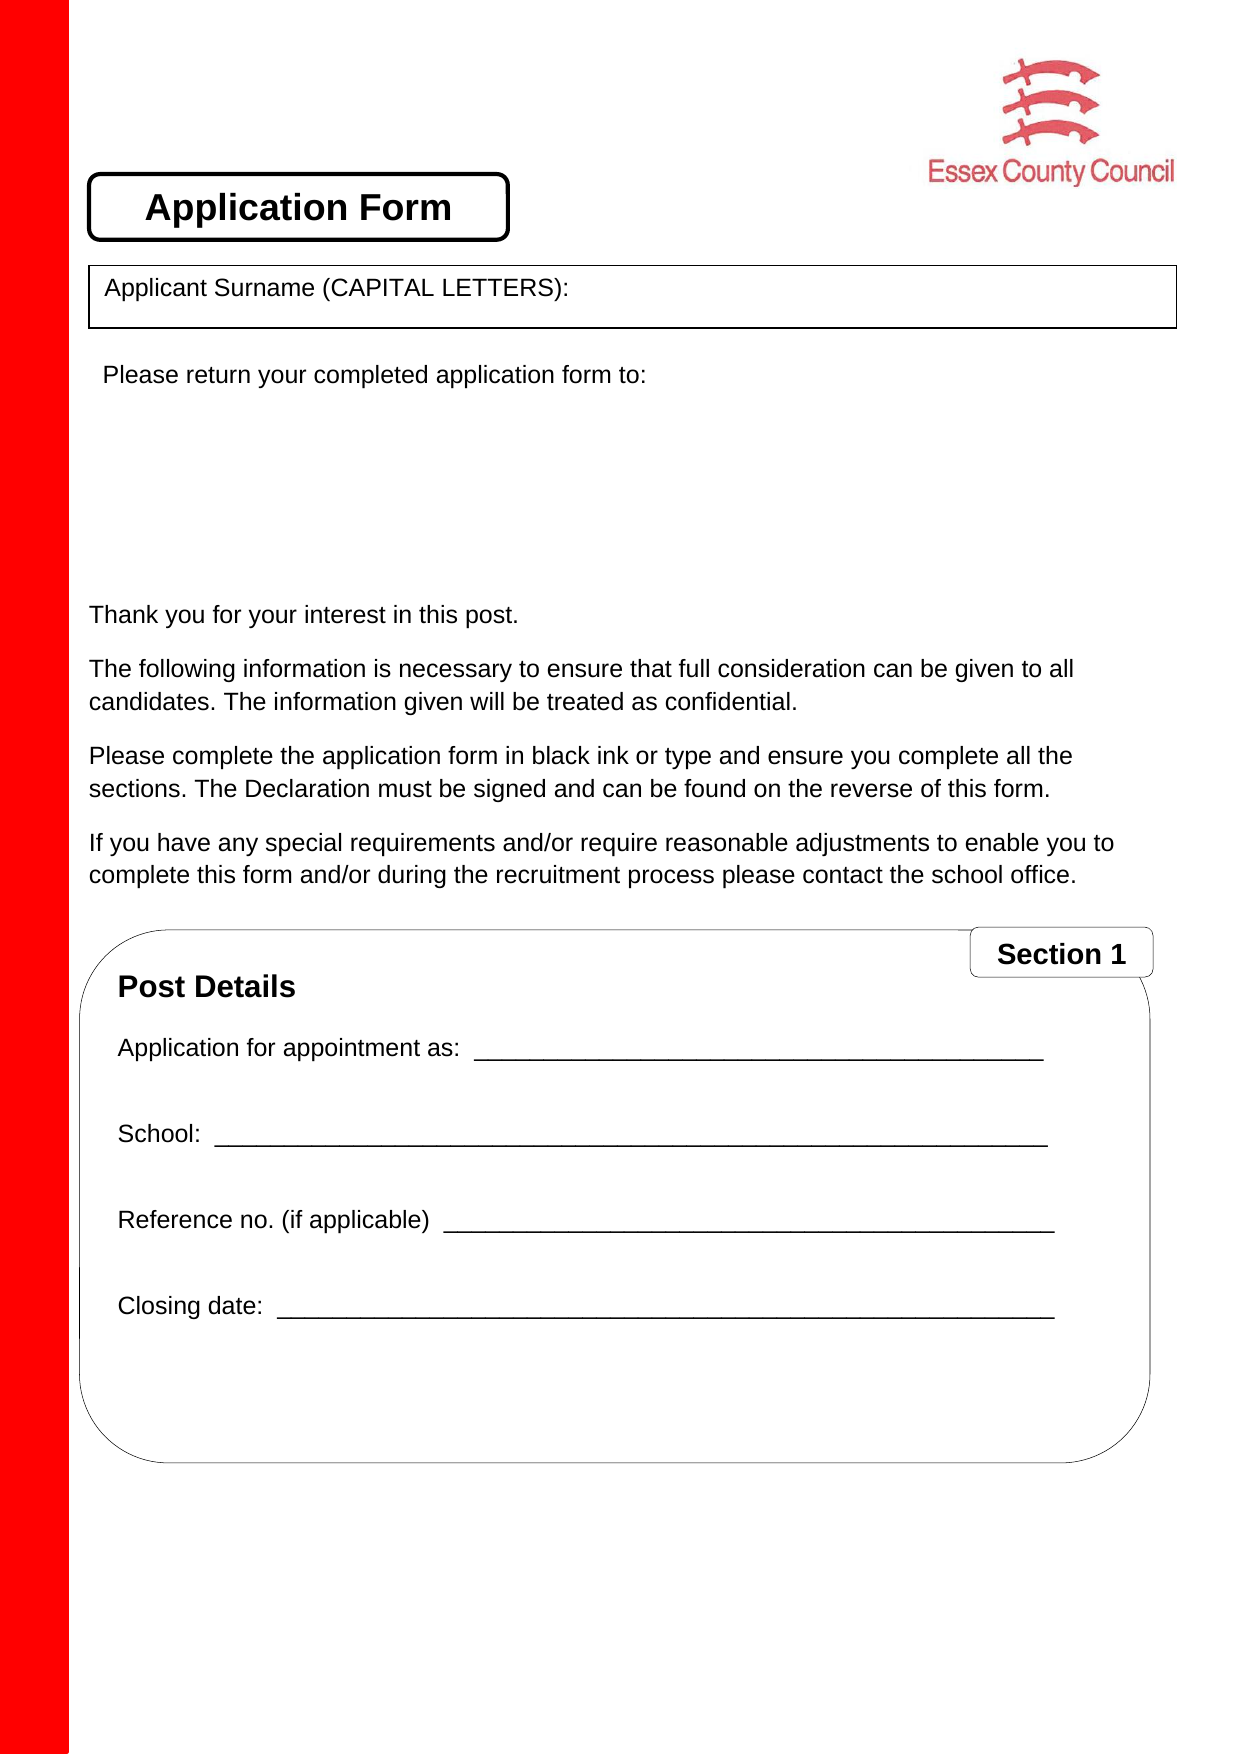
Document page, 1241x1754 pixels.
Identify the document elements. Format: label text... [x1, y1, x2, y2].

text Please complete the application form in black ink or type and ensure you complete all the sections. The Declaration must be signed and can be found on the reverse of this form. [89, 741, 1167, 802]
text The following information is necessary to ensure that full consideration can be given to all candidates. The information given will be treated as confidential. [89, 654, 1167, 716]
text Thank you for your interest in this post. [89, 600, 1167, 629]
text If you have any special requirements and/or require reasonable adjustments to enable you to complete this form and/or during the recruitment process please contact the school office. [89, 827, 1167, 889]
picture [907, 24, 1207, 235]
